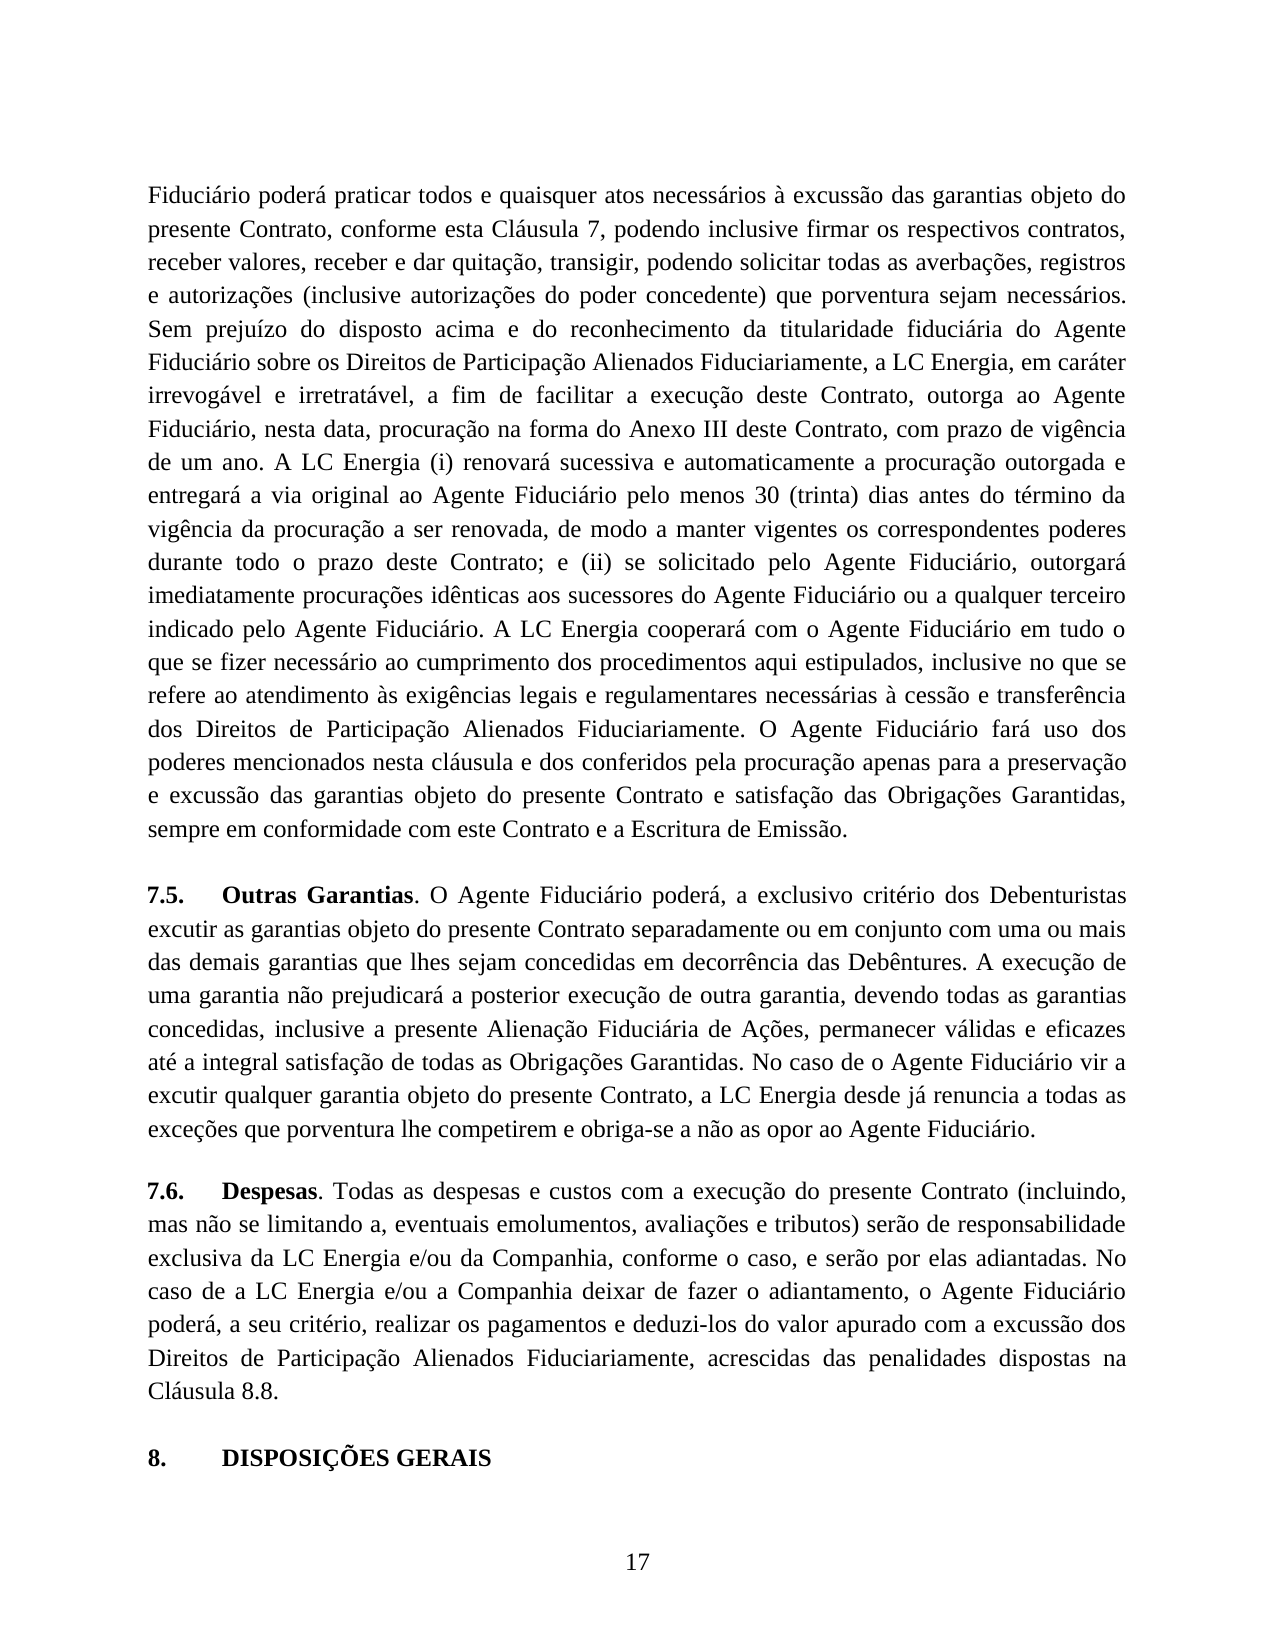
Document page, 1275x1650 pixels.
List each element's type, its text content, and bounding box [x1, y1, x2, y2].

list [147, 177, 1127, 844]
list Outras Garantias. O Agente Fiduciário poderá, a exclusivo critério dos Debenturistas excutir as garantias objeto do presente Contrato separadamente ou em conjunto com uma ou mais das demais garantias que lhes sejam concedidas em decorrência das Debêntures. A execução de uma garantia não prejudicará a posterior execução de outra garantia, devendo todas as garantias concedidas, inclusive a presente Alienação Fiduciária de Ações, permanecer válidas e eficazes até a integral satisfação de todas as Obrigações Garantidas. No caso de o Agente Fiduciário vir a excutir qualquer garantia objeto do presente Contrato, a LC Energia desde já renuncia a todas as exceções que porventura lhe competirem e obriga-se a não as opor ao Agente Fiduciário. [147, 877, 1127, 1144]
list DISPOSIÇÕES GERAIS [148, 1439, 1127, 1473]
list Despesas. Todas as despesas e custos com a execução do presente Contrato (incluindo, mas não se limitando a, eventuais emolumentos, avaliações e tributos) serão de responsabilidade exclusiva da LC Energia e/ou da Companhia, conforme o caso, e serão por elas adiantadas. No caso de a LC Energia e/ou a Companhia deixar de fazer o adiantamento, o Agente Fiduciário poderá, a seu critério, realizar os pagamentos e deduzi-los do valor apurado com a excussão dos Direitos de Participação Alienados Fiduciariamente, acrescidas das penalidades dispostas na Cláusula 8.8. [147, 1173, 1127, 1406]
